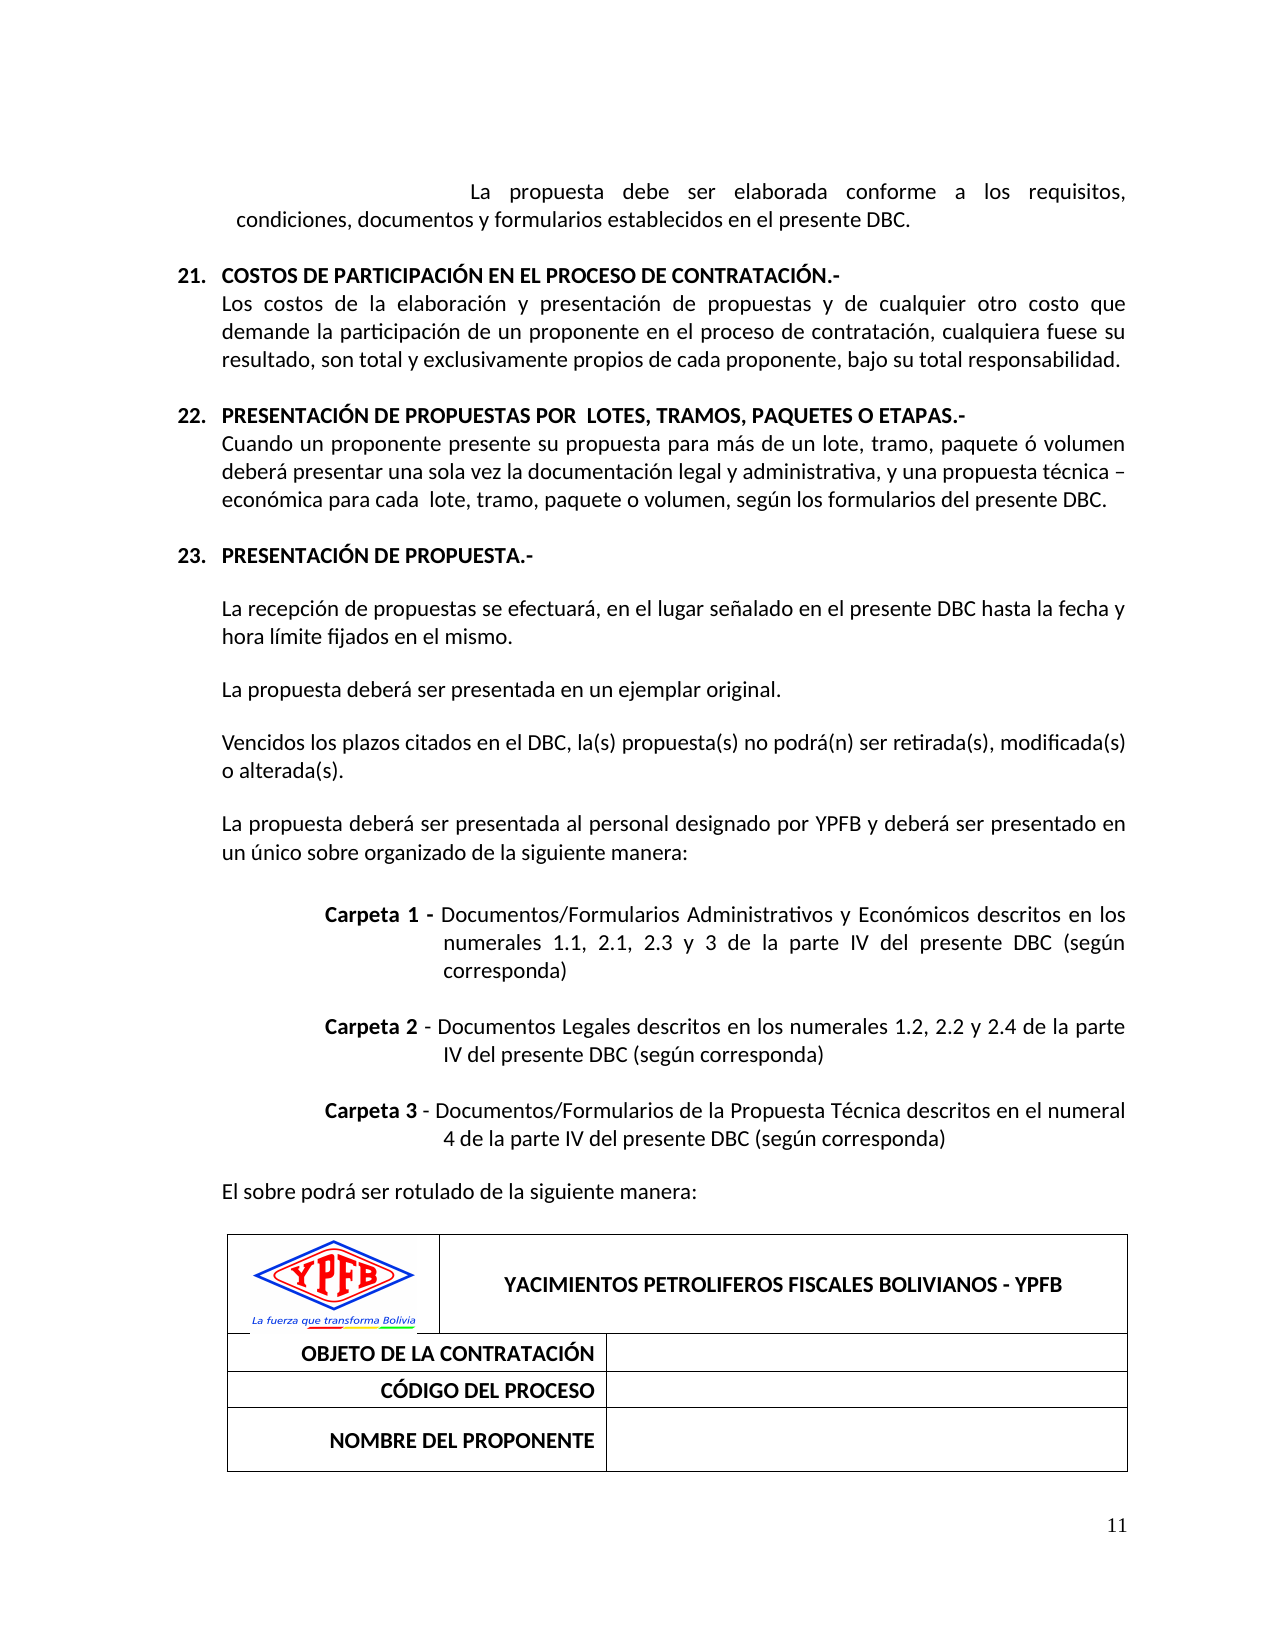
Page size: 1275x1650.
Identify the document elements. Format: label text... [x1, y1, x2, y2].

text El sobre podrá ser rotulado de la siguiente manera: [222, 1177, 1127, 1205]
list COSTOS DE PARTICIPACIÓN EN EL PROCESO DE CONTRATACIÓN.- [177, 261, 1127, 289]
text Vencidos los plazos citados en el DBC, la(s) propuesta(s) no podrá(n) ser retirada(s), modificada(s) o alterada(s). [222, 728, 1127, 784]
table_header [228, 1235, 250, 1333]
text La recepción de propuestas se efectuará, en el lugar señalado en el presente DBC hasta la fecha y hora límite fijados en el mismo. [222, 594, 1127, 651]
table_header YACIMIENTOS PETROLIFEROS FISCALES BOLIVIANOS - YPFB [440, 1235, 1127, 1333]
text Cuando un proponente presente su propuesta para más de un lote, tramo, paquete ó volumen deberá presentar una sola vez la documentación legal y administrativa, y una propuesta técnica – económica para cada lote, tramo, paquete o volumen, según los formularios del presente DBC. [222, 429, 1127, 513]
list PRESENTACIÓN DE PROPUESTAS POR LOTES, TRAMOS, PAQUETES O ETAPAS.- [177, 401, 1127, 429]
list PRESENTACIÓN DE PROPUESTA.- [177, 541, 1127, 569]
table_header [417, 1235, 439, 1333]
text La propuesta deberá ser presentada al personal designado por YPFB y deberá ser presentado en un único sobre organizado de la siguiente manera: [222, 809, 1127, 866]
text La propuesta debe ser elaborada conforme a los requisitos, condiciones, documentos y formularios establecidos en el presente DBC. [236, 177, 1127, 233]
table_cell CÓDIGO DEL PROCESO [228, 1372, 606, 1407]
list Carpeta 3 - Documentos/Formularios de la Propuesta Técnica descritos en el numeral 4 de la parte IV del presente DBC (según corresponda) [325, 1096, 1127, 1152]
list Carpeta 1 - Documentos/Formularios Administrativos y Económicos descritos en los numerales 1.1, 2.1, 2.3 y 3 de la parte IV del presente DBC (según corresponda) [325, 900, 1127, 984]
table_cell [607, 1372, 1127, 1407]
table_cell OBJETO DE LA CONTRATACIÓN [228, 1334, 606, 1371]
picture [250, 1235, 417, 1334]
table_cell [607, 1334, 1127, 1371]
text La propuesta deberá ser presentada en un ejemplar original. [222, 676, 1127, 703]
text Los costos de la elaboración y presentación de propuestas y de cualquier otro costo que demande la participación de un proponente en el proceso de contratación, cualquiera fuese su resultado, son total y exclusivamente propios de cada proponente, bajo su total responsabilidad. [222, 289, 1127, 373]
list Carpeta 2 - Documentos Legales descritos en los numerales 1.2, 2.2 y 2.4 de la parte IV del presente DBC (según corresponda) [325, 1012, 1127, 1068]
table_cell [607, 1408, 1127, 1471]
table_cell NOMBRE DEL PROPONENTE [228, 1408, 606, 1471]
